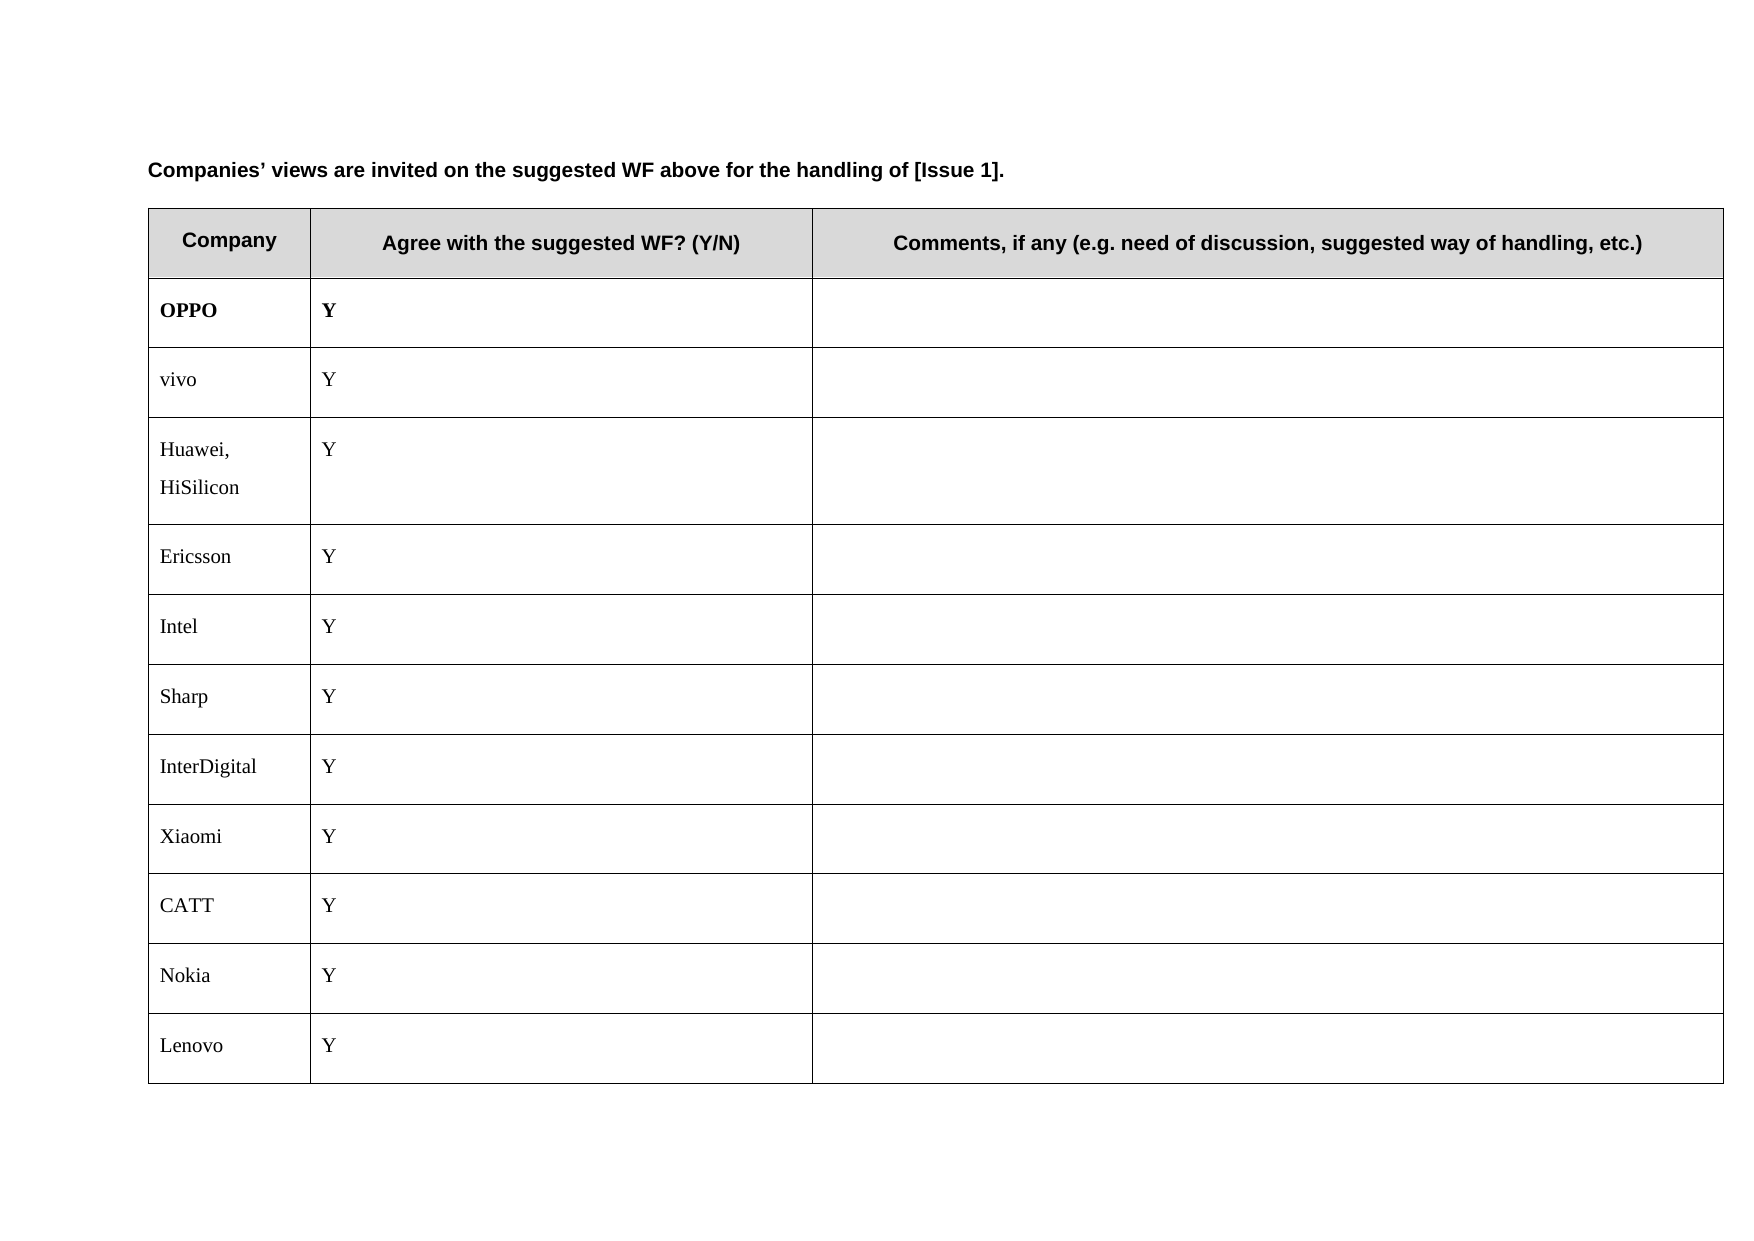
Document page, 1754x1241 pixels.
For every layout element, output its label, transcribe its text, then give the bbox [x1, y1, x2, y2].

table_cell [813, 279, 1723, 347]
table_cell Y [311, 805, 812, 873]
table_cell InterDigital [149, 735, 310, 803]
table_cell Ericsson [149, 525, 310, 594]
table_cell Y [311, 944, 812, 1013]
table_cell Y [311, 874, 812, 943]
table_cell Y [311, 418, 812, 524]
table_cell Y [311, 665, 812, 734]
table_cell Lenovo [149, 1014, 310, 1083]
table_cell [813, 595, 1723, 664]
table_header Company [149, 209, 310, 277]
table_cell [813, 1014, 1723, 1083]
table_cell CATT [149, 874, 310, 943]
table_cell [813, 665, 1723, 734]
table_cell [813, 805, 1723, 873]
table_cell Y [311, 525, 812, 594]
table_cell Y [311, 1014, 812, 1083]
table_header Comments, if any (e.g. need of discussion, suggested way of handling, etc.) [813, 209, 1723, 277]
table_cell vivo [149, 348, 310, 417]
table_cell [813, 348, 1723, 417]
table_cell Xiaomi [149, 805, 310, 873]
table_cell Huawei, HiSilicon [149, 418, 310, 524]
table_cell [813, 944, 1723, 1013]
table_cell Y [311, 279, 812, 347]
text Companies’ views are invited on the suggested WF above for the handling of [Issue 1]. [148, 151, 1724, 189]
table_cell Y [311, 348, 812, 417]
table_cell [813, 874, 1723, 943]
table_cell [813, 525, 1723, 594]
table_cell Nokia [149, 944, 310, 1013]
table_cell Intel [149, 595, 310, 664]
table_cell Sharp [149, 665, 310, 734]
table_cell Y [311, 595, 812, 664]
table_cell [813, 418, 1723, 524]
table_cell OPPO [149, 279, 310, 347]
table_cell Y [311, 735, 812, 803]
table_header Agree with the suggested WF? (Y/N) [311, 209, 812, 277]
table_cell [813, 735, 1723, 803]
